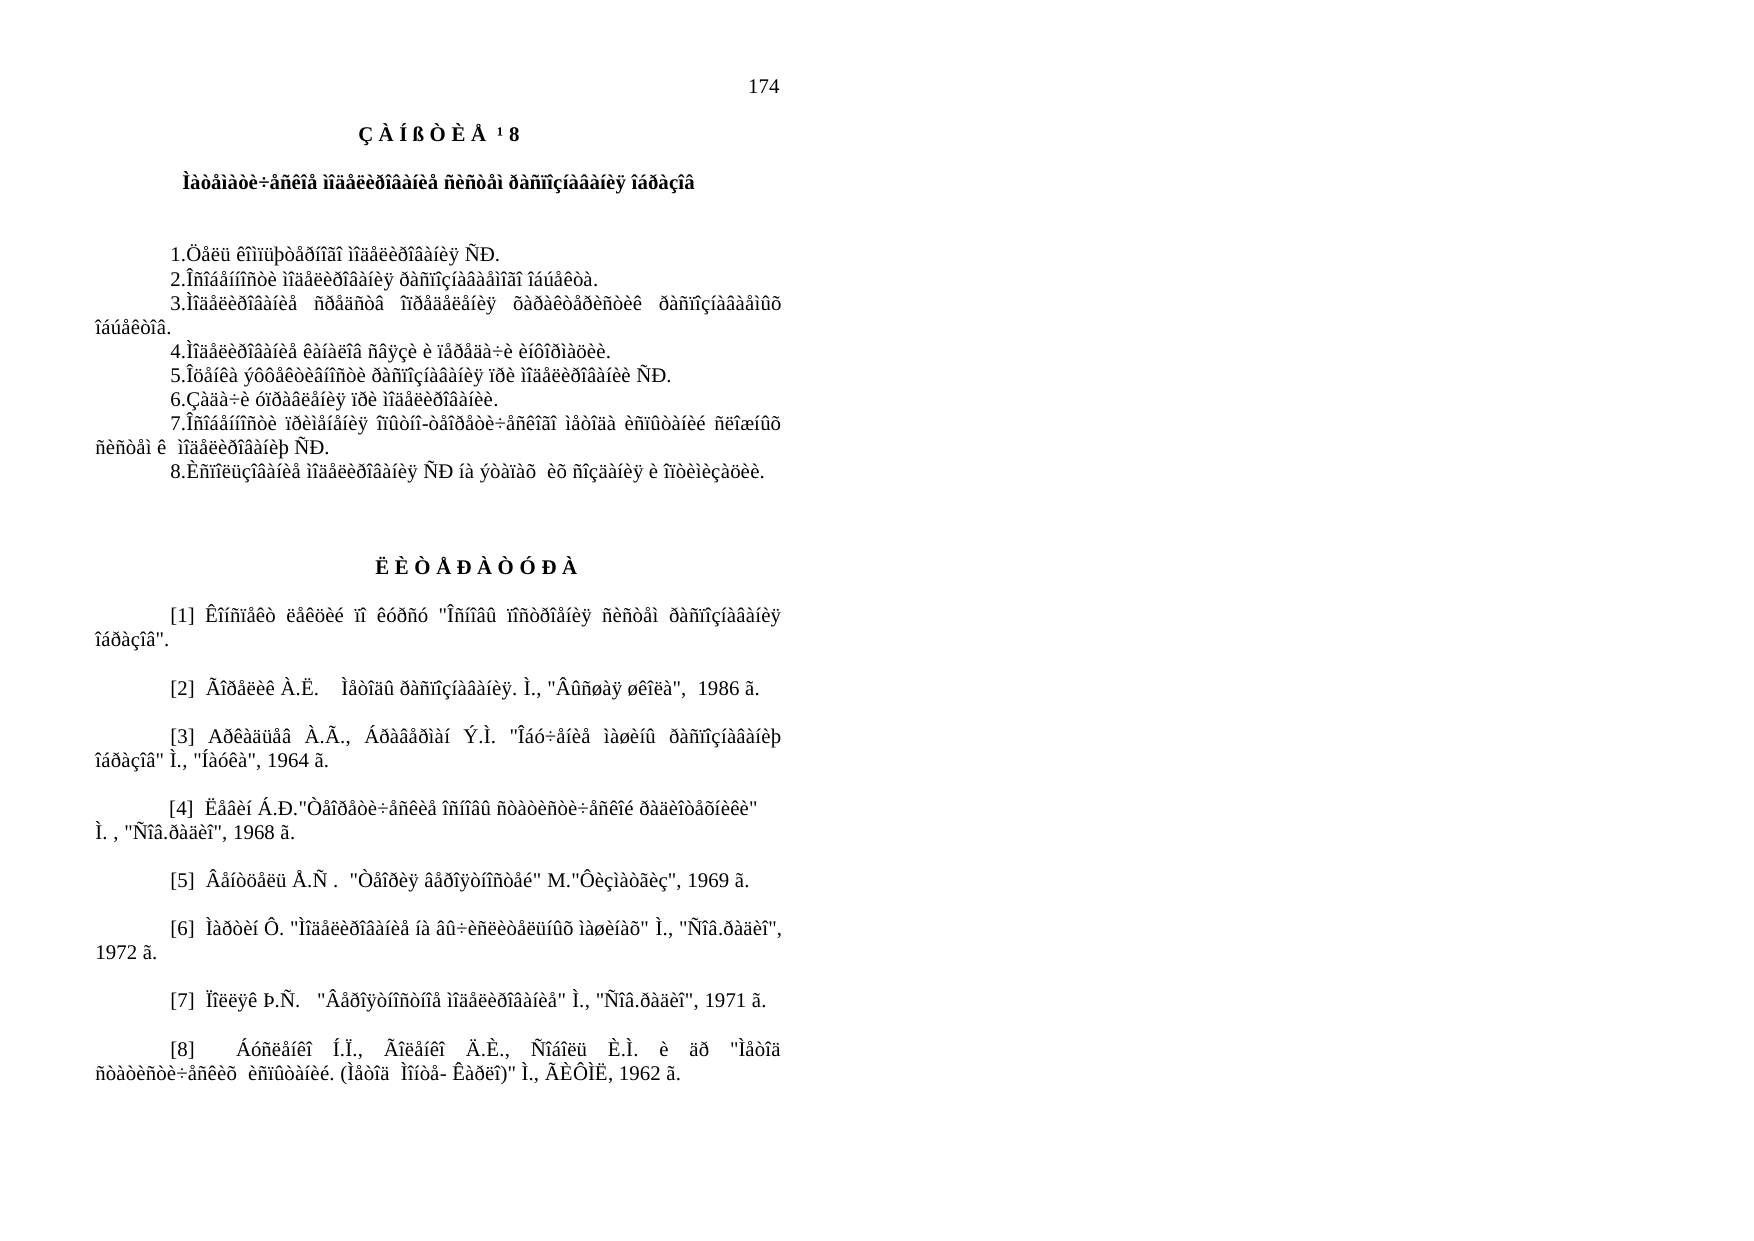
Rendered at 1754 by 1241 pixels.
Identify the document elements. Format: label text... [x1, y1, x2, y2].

text 3 Аðêàäüåâ À.Ã., Áðàâåðìàí Ý.Ì. "Îáó÷åíèå ìàøèíû ðàñïîçíàâàíèþ îáðàçîâ" Ì., "Íàóêà", 1964 ã. [95, 723, 782, 772]
list 5.Îöåíêà ýôôåêòèâíîñòè ðàñïîçíàâàíèÿ ïðè ìîäåëèðîâàíèè ÑÐ. [95, 363, 782, 387]
text Ìàòåìàòè÷åñêîå ìîäåëèðîâàíèå ñèñòåì ðàñïîçíàâàíèÿ îáðàçîâ [95, 170, 782, 194]
text 2 Ãîðåëèê À.Ë. Ìåòîäû ðàñïîçíàâàíèÿ. Ì., "Âûñøàÿ øêîëà", 1986 ã. [95, 675, 782, 699]
list 2.Îñîáåííîñòè ìîäåëèðîâàíèÿ ðàñïîçíàâàåìîãî îáúåêòà. [95, 266, 782, 290]
text 4 Ëåâèí Á.Ð."Òåîðåòè÷åñêèå îñíîâû ñòàòèñòè÷åñêîé ðàäèîòåõíèêè" [95, 796, 782, 820]
text Ë È Ò Å Ð À Ò Ó Ð À [95, 555, 782, 579]
list 8.Èñïîëüçîâàíèå ìîäåëèðîâàíèÿ ÑÐ íà ýòàïàõ èõ ñîçäàíèÿ è îïòèìèçàöèè. [95, 459, 782, 483]
text 1 Êîíñïåêò ëåêöèé ïî êóðñó "Îñíîâû ïîñòðîåíèÿ ñèñòåì ðàñïîçíàâàíèÿ îáðàçîâ". [95, 603, 782, 651]
list 6.Çàäà÷è óïðàâëåíèÿ ïðè ìîäåëèðîâàíèè. [95, 387, 782, 411]
list 7.Îñîáåííîñòè ïðèìåíåíèÿ îïûòíî-òåîðåòè÷åñêîãî ìåòîäà èñïûòàíèé ñëîæíûõ ñèñòåì ê ìîäåëèðîâàíèþ ÑÐ. [95, 411, 782, 459]
text 6 Ìàðòèí Ô. "Ìîäåëèðîâàíèå íà âû÷èñëèòåëüíûõ ìàøèíàõ" Ì., "Ñîâ.ðàäèî", 1972 ã. [95, 916, 782, 964]
list 3.Ìîäåëèðîâàíèå ñðåäñòâ îïðåäåëåíèÿ õàðàêòåðèñòèê ðàñïîçíàâàåìûõ îáúåêòîâ. [95, 290, 782, 338]
text 8 Áóñëåíêî Í.Ï., Ãîëåíêî Ä.È., Ñîáîëü È.Ì. è äð "Ìåòîä ñòàòèñòè÷åñêèõ èñïûòàíèé. (Ìåòîä Ìîíòå- Êàðëî)" Ì., ÃÈÔÌË, 1962 ã. [95, 1036, 782, 1084]
list 1.Öåëü êîìïüþòåðíîãî ìîäåëèðîâàíèÿ ÑÐ. [95, 242, 782, 266]
text 5 Âåíòöåëü Å.Ñ . "Òåîðèÿ âåðîÿòíîñòåé" М."Ôèçìàòãèç", 1969 ã. [95, 868, 782, 892]
list 4.Ìîäåëèðîâàíèå êàíàëîâ ñâÿçè è ïåðåäà÷è èíôîðìàöèè. [95, 338, 782, 363]
text Ç À Í ß Ò È Å ¹ 8 [95, 122, 782, 146]
text Ì. , "Ñîâ.ðàäèî", 1968 ã. [95, 820, 782, 844]
text 7 Ïîëëÿê Þ.Ñ. "Âåðîÿòíîñòíîå ìîäåëèðîâàíèå" Ì., "Ñîâ.ðàäèî", 1971 ã. [95, 988, 782, 1012]
